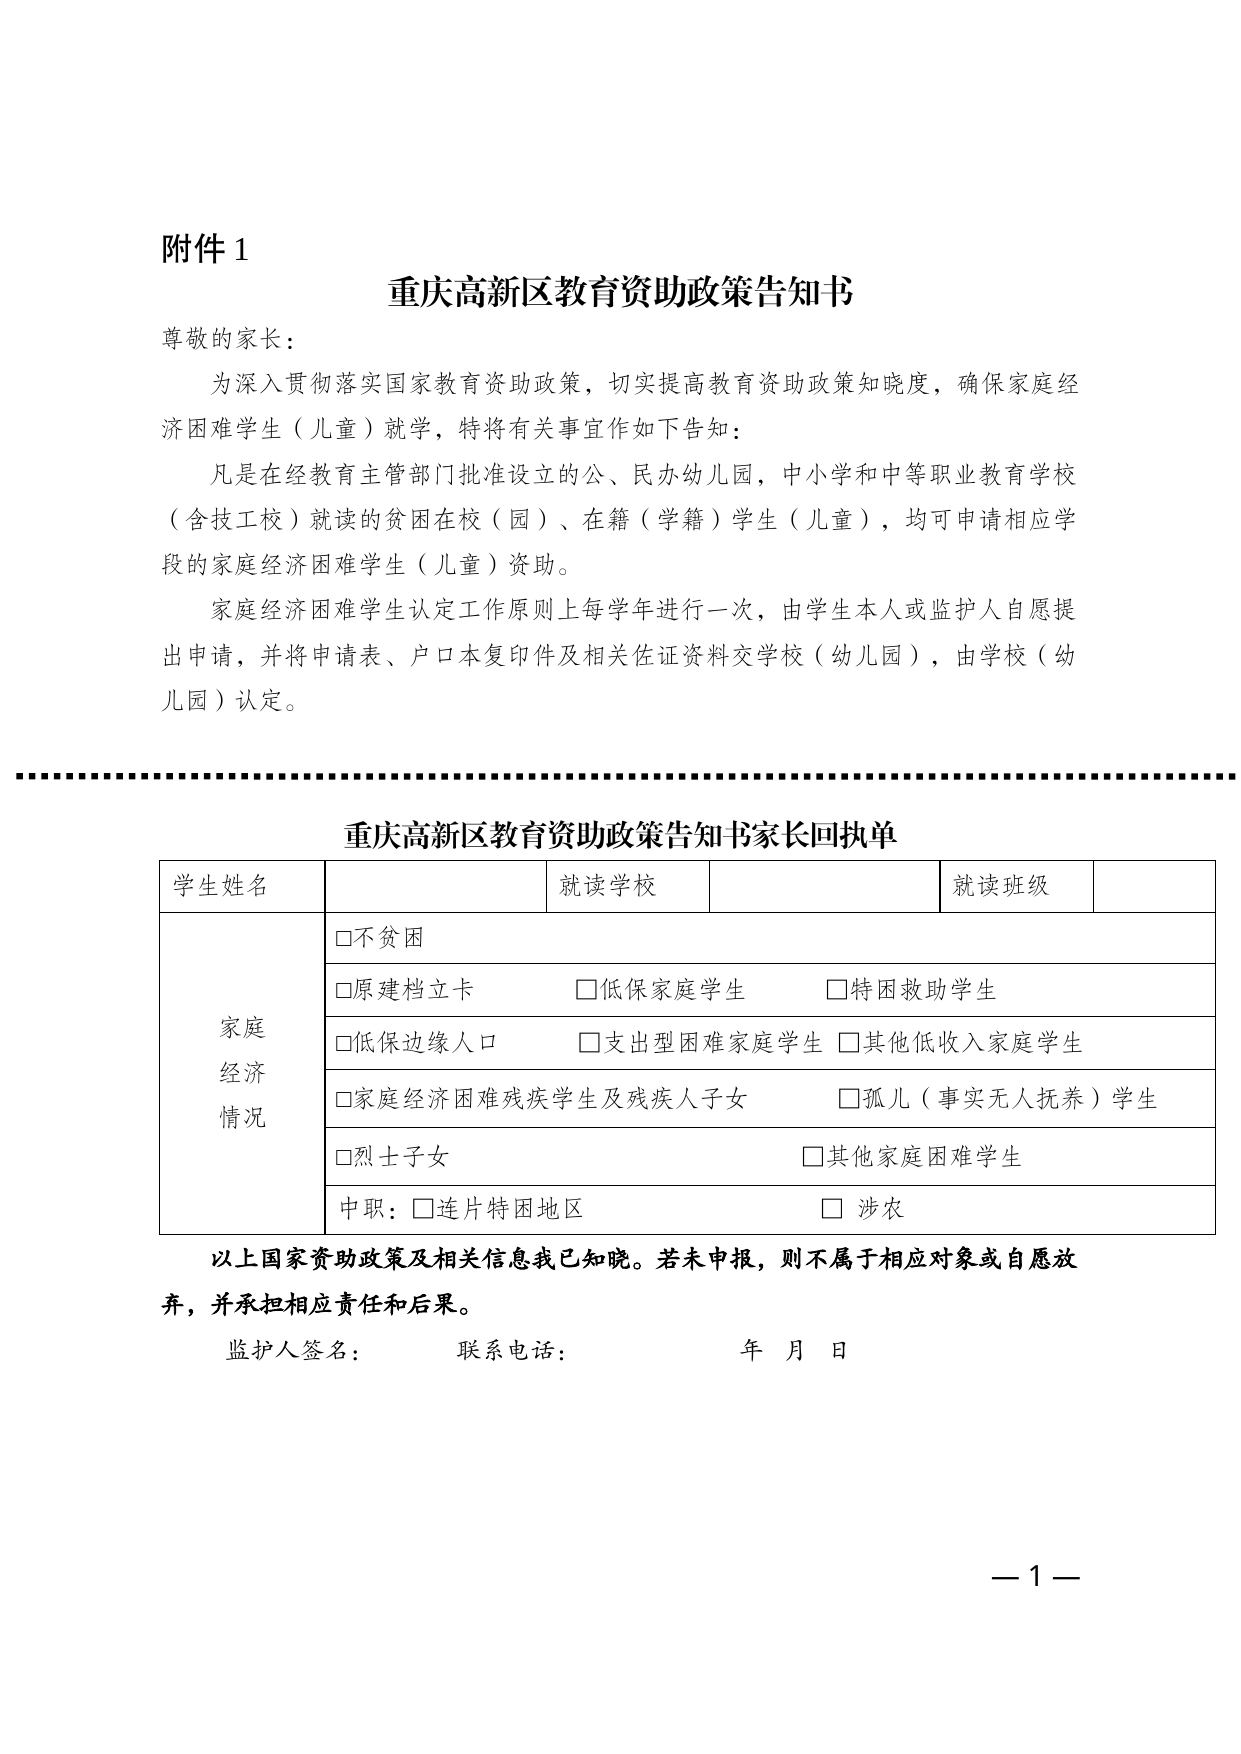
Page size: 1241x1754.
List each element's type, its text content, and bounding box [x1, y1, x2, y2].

table_header [326, 861, 546, 912]
table_cell 家庭 经济 情况 [160, 913, 324, 1234]
table_cell □烈士子女 □其他家庭困难学生 [326, 1128, 1215, 1185]
text 以上国家资助政策及相关信息我已知晓。若未申报，则不属于相应对象或自愿放弃，并承担相应责任和后果。 [159, 1235, 1081, 1326]
text 尊敬的家长： [159, 316, 1081, 362]
text 监护人签名： 联系电话： 年 月 日 [159, 1326, 1081, 1371]
table_header [1094, 861, 1215, 912]
table_header 就读学校 [547, 861, 709, 912]
table_cell □家庭经济困难残疾学生及残疾人子女 □孤儿（事实无人抚养）学生 [326, 1070, 1215, 1127]
text 家庭经济困难学生认定工作原则上每学年进行一次，由学生本人或监护人自愿提出申请，并将申请表、户口本复印件及相关佐证资料交学校（幼儿园），由学校（幼儿园）认定。 [159, 588, 1081, 724]
text 为深入贯彻落实国家教育资助政策，切实提高教育资助政策知晓度，确保家庭经济困难学生（儿童）就学，特将有关事宜作如下告知： [159, 362, 1081, 452]
table_header 就读班级 [941, 861, 1093, 912]
table_cell □不贫困 [326, 913, 1215, 963]
table_cell 中职：□连片特困地区 □ 涉农 [326, 1186, 1215, 1234]
text 附件1 [159, 226, 1081, 271]
text 重庆高新区教育资助政策告知书家长回执单 [159, 815, 1081, 860]
table_cell □原建档立卡 □低保家庭学生 □特困救助学生 [326, 964, 1215, 1016]
text 凡是在经教育主管部门批准设立的公、民办幼儿园，中小学和中等职业教育学校（含技工校）就读的贫困在校（园）、在籍（学籍）学生（儿童），均可申请相应学段的家庭经济困难学生（儿童）资助。 [159, 452, 1081, 588]
text 重庆高新区教育资助政策告知书 [159, 271, 1081, 316]
table_cell □低保边缘人口 □支出型困难家庭学生 □其他低收入家庭学生 [326, 1017, 1215, 1069]
table_header [710, 861, 939, 912]
table_header 学生姓名 [160, 861, 324, 912]
